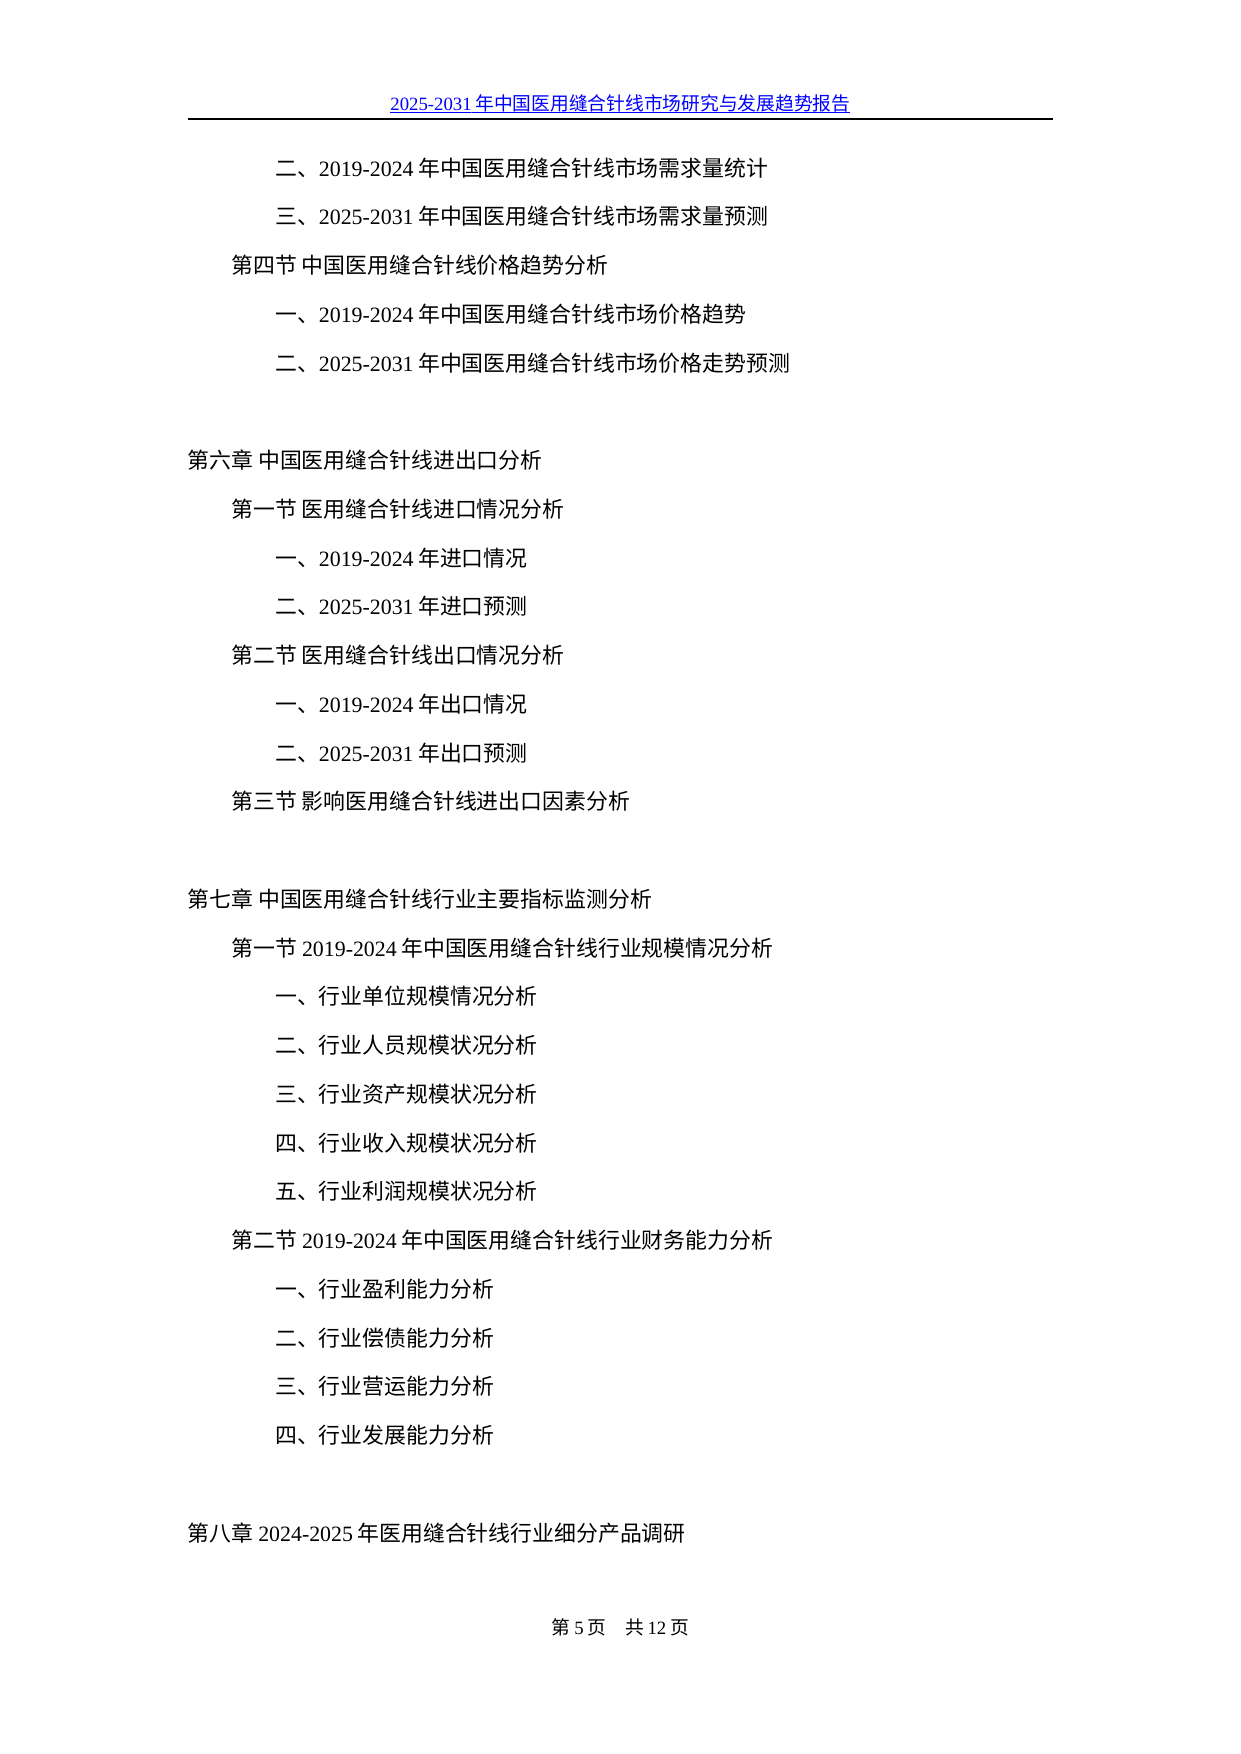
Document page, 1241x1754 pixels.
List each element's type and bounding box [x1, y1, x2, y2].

text [187, 150, 1053, 1548]
